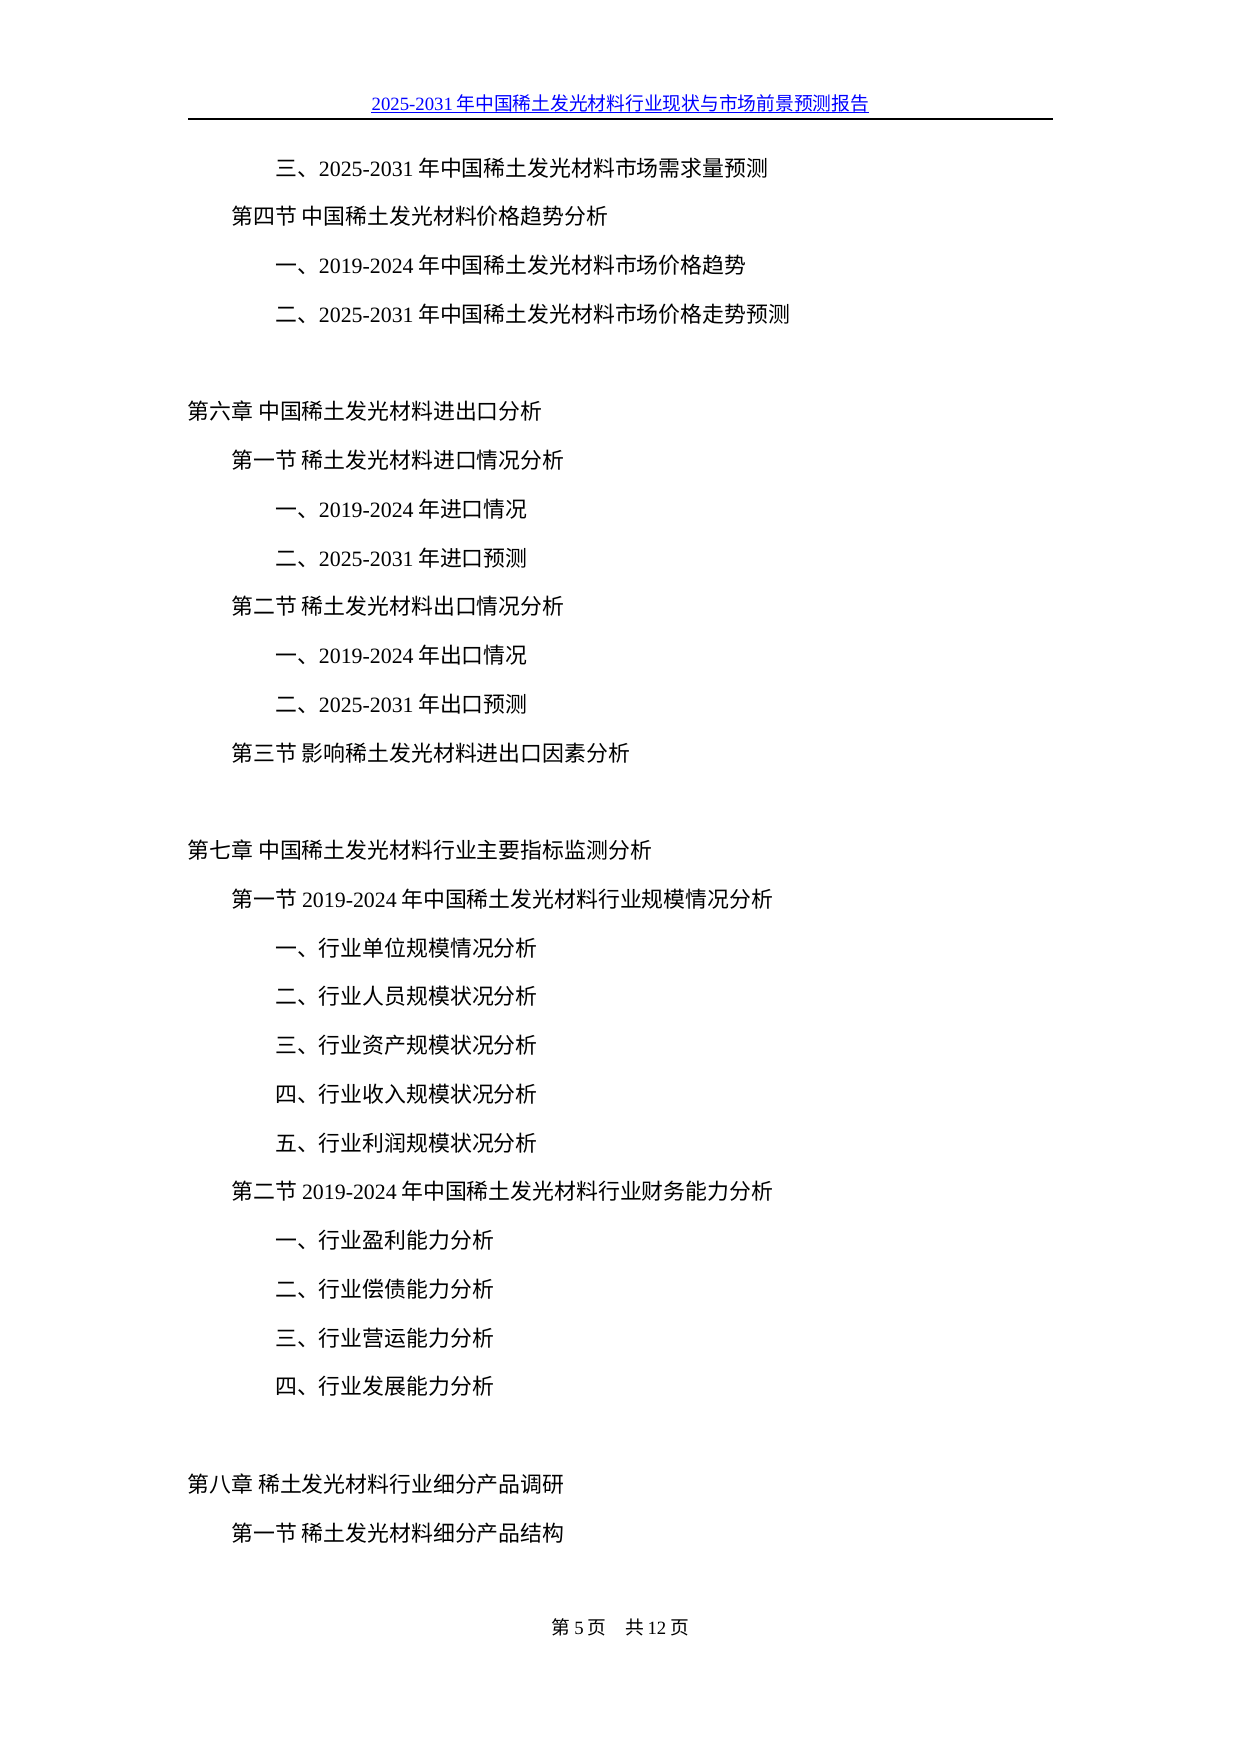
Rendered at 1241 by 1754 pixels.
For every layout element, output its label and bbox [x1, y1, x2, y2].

text [187, 150, 1053, 1548]
